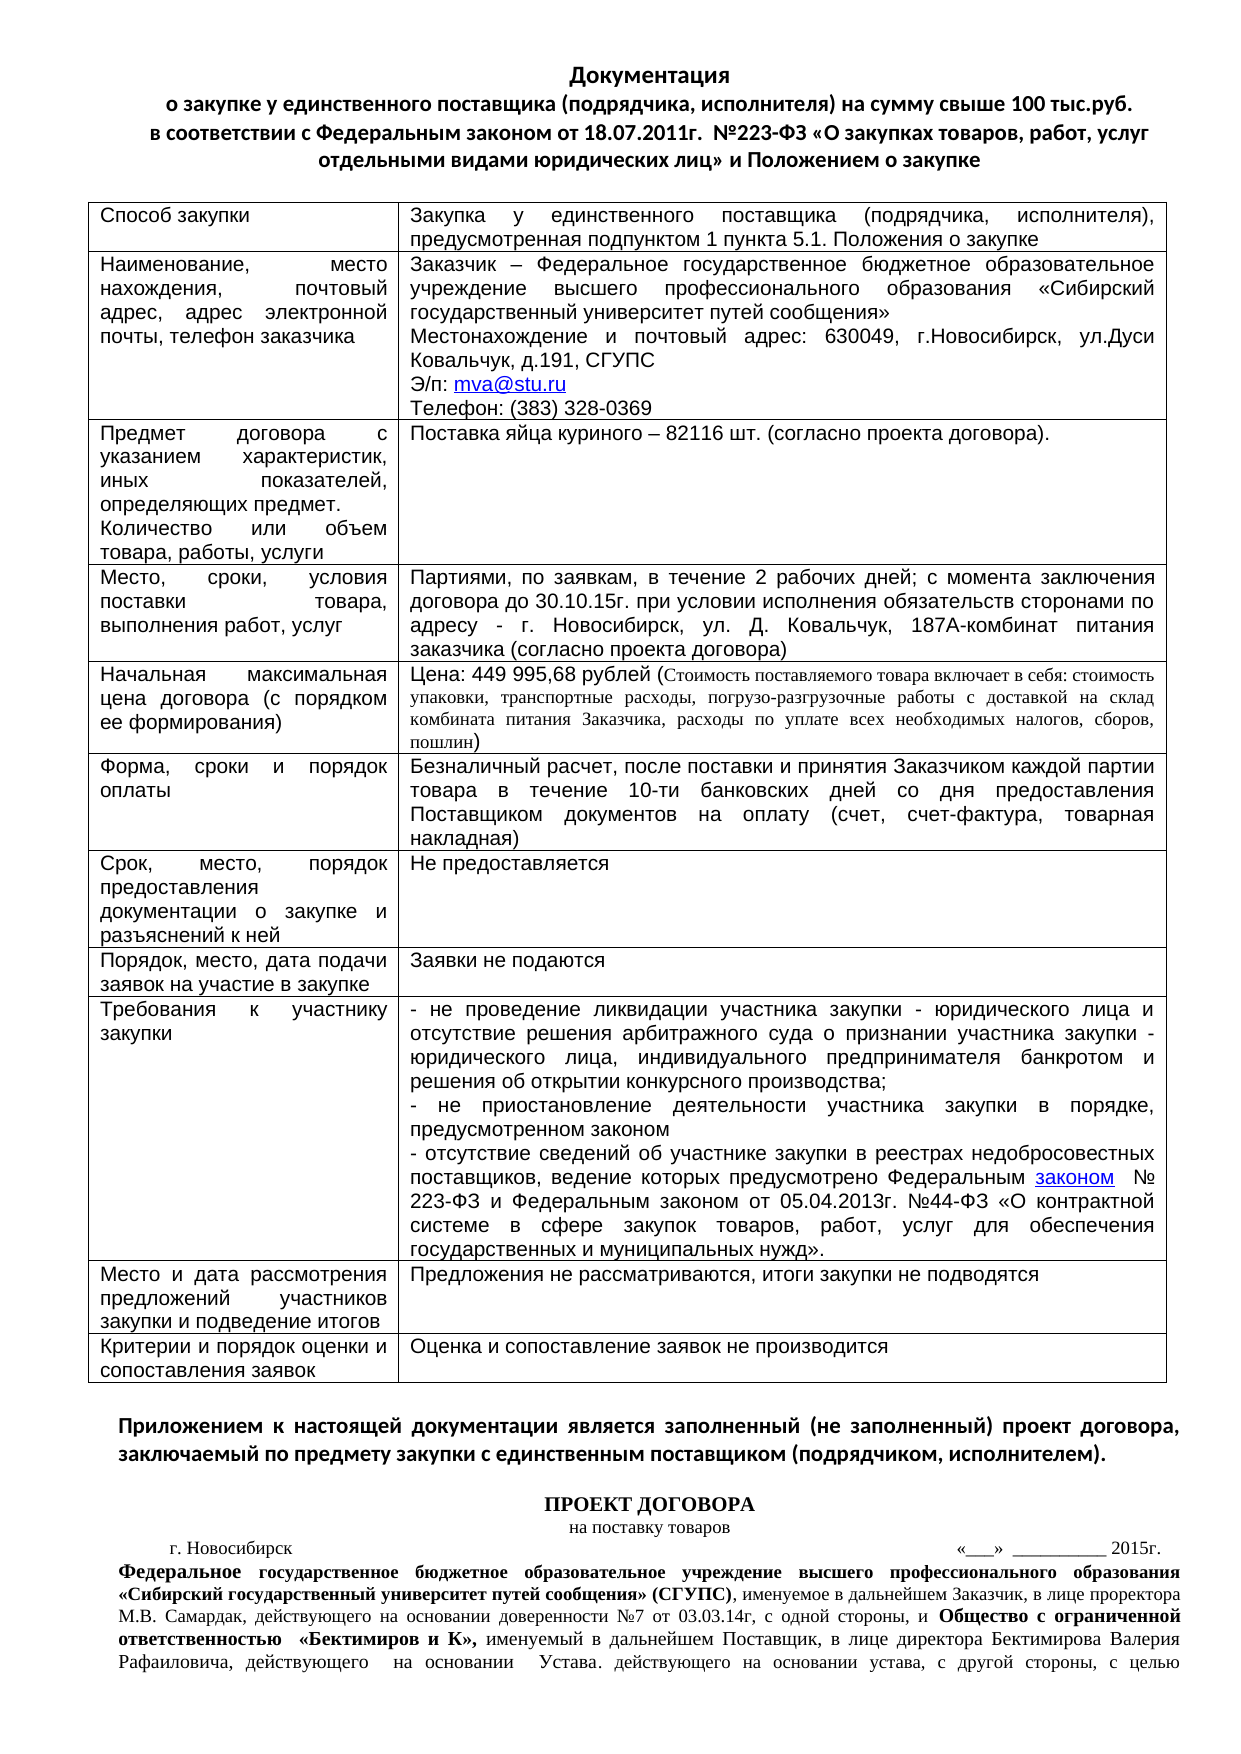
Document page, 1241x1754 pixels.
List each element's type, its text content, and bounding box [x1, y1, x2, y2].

table_cell Начальная максимальная цена договора (с порядком ее формирования) [89, 662, 398, 753]
text в соответствии с Федеральным законом от 18.07.2011г. №223-ФЗ «О закупках товаров, работ, услуг отдельными видами юридических лиц» и Положением о закупке [118, 118, 1181, 174]
table_cell Наименование, место нахождения, почтовый адрес, адрес электронной почты, телефон заказчика [89, 252, 398, 419]
table_header Способ закупки [89, 203, 398, 251]
text о закупке у единственного поставщика (подрядчика, исполнителя) на сумму свыше 100 тыс.руб. [118, 89, 1181, 118]
table_cell Заказчик – Федеральное государственное бюджетное образовательное учреждение высшего профессионального образования «Сибирский государственный университет путей сообщения» Местонахождение и почтовый адрес: 630049, г.Новосибирск, ул.Дуси Ковальчук, д.191, СГУПС Э/п: mva@stu.ru Телефон: (383) 328-0369 [399, 252, 1166, 419]
text ПРОЕКТ ДОГОВОРА [118, 1491, 1181, 1516]
text Документация [118, 59, 1181, 89]
table_cell Предложения не рассматриваются, итоги закупки не подводятся [399, 1261, 1166, 1333]
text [118, 1559, 1181, 1673]
table_cell Форма, сроки и порядок оплаты [89, 754, 398, 850]
table_cell Критерии и порядок оценки и сопоставления заявок [89, 1334, 398, 1382]
table_cell Требования к участнику закупки [89, 997, 398, 1260]
table_cell Срок, место, порядок предоставления документации о закупке и разъяснений к ней [89, 851, 398, 947]
table_cell Поставка яйца куриного – 82116 шт. (согласно проекта договора). [399, 420, 1166, 564]
table_cell Безналичный расчет, после поставки и принятия Заказчиком каждой партии товара в течение 10-ти банковских дней со дня предоставления Поставщиком документов на оплату (счет, счет-фактура, товарная накладная) [399, 754, 1166, 850]
table_cell Место и дата рассмотрения предложений участников закупки и подведение итогов [89, 1261, 398, 1333]
table_cell Не предоставляется [399, 851, 1166, 947]
text г. Новосибирск «___» __________ 2015г. [118, 1537, 1181, 1559]
table_cell Порядок, место, дата подачи заявок на участие в закупке [89, 948, 398, 996]
table_cell Предмет договора с указанием характеристик, иных показателей, определяющих предмет. Количество или объем товара, работы, услуги [89, 420, 398, 564]
table_cell Оценка и сопоставление заявок не производится [399, 1334, 1166, 1382]
text Приложением к настоящей документации является заполненный (не заполненный) проект договора, заключаемый по предмету закупки с единственным поставщиком (подрядчиком, исполнителем). [118, 1411, 1181, 1467]
text на поставку товаров [118, 1516, 1181, 1537]
table_header Закупка у единственного поставщика (подрядчика, исполнителя), предусмотренная подпунктом 1 пункта 5.1. Положения о закупке [399, 203, 1166, 251]
table_cell Место, сроки, условия поставки товара, выполнения работ, услуг [89, 565, 398, 661]
table_cell Цена: 449 995,68 рублей (Стоимость поставляемого товара включает в себя: стоимость упаковки, транспортные расходы, погрузо-разгрузочные работы с доставкой на склад комбината питания Заказчика, расходы по уплате всех необходимых налогов, сборов, пошлин) [399, 662, 1166, 753]
table_cell Заявки не подаются [399, 948, 1166, 996]
table_cell - не проведение ликвидации участника закупки - юридического лица и отсутствие решения арбитражного суда о признании участника закупки - юридического лица, индивидуального предпринимателя банкротом и решения об открытии конкурсного производства; - не приостановление деятельности участника закупки в порядке, предусмотренном законом - отсутствие сведений об участнике закупки в реестрах недобросовестных поставщиков, ведение которых предусмотрено Федеральным законом № 223-ФЗ и Федеральным законом от 05.04.2013г. №44-ФЗ «О контрактной системе в сфере закупок товаров, работ, услуг для обеспечения государственных и муниципальных нужд». [399, 997, 1166, 1260]
table_cell Партиями, по заявкам, в течение 2 рабочих дней; с момента заключения договора до 30.10.15г. при условии исполнения обязательств сторонами по адресу - г. Новосибирск, ул. Д. Ковальчук, 187А-комбинат питания заказчика (согласно проекта договора) [399, 565, 1166, 661]
